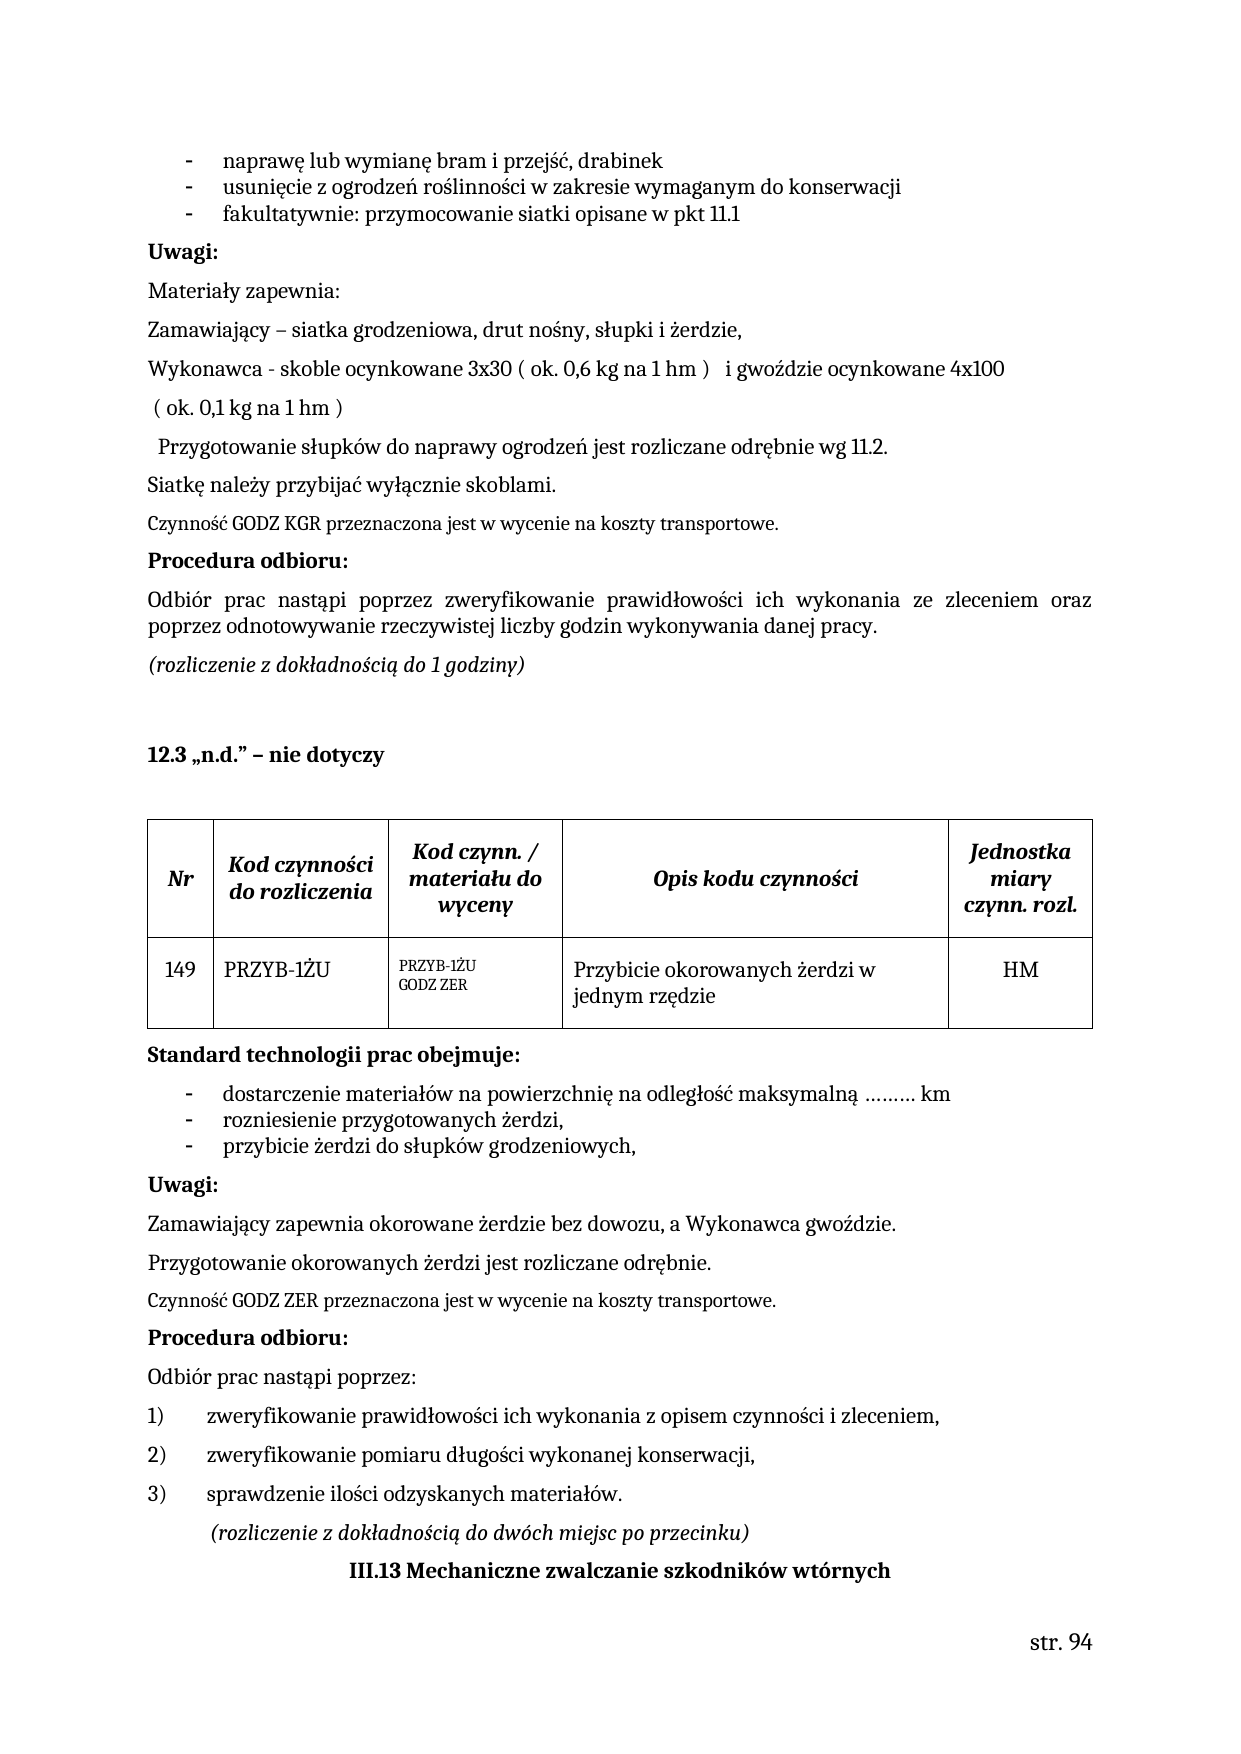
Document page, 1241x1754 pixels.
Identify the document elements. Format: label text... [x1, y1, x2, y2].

text Odbiór prac nastąpi poprzez: [148, 1364, 1093, 1390]
text Procedura odbioru: [148, 548, 1093, 574]
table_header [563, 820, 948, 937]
text ( ok. 0,1 kg na 1 hm ) [148, 394, 1093, 421]
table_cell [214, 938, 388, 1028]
text 12.3 „n.d.” – nie dotyczy [148, 742, 1093, 768]
text Czynność GODZ KGR przeznaczona jest w wycenie na koszty transportowe. [148, 511, 1093, 535]
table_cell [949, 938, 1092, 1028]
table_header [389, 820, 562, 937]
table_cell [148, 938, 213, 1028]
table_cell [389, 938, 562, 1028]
list sprawdzenie ilości odzyskanych materiałów. [148, 1481, 1093, 1507]
text Zamawiający – siatka grodzeniowa, drut nośny, słupki i żerdzie, [148, 317, 1093, 343]
text (rozliczenie z dokładnością do dwóch miejsc po przecinku) [148, 1519, 1093, 1546]
text Siatkę należy przybijać wyłącznie skoblami. [148, 472, 1093, 499]
text Uwagi: [148, 1172, 1093, 1198]
text Czynność GODZ ZER przeznaczona jest w wycenie na koszty transportowe. [148, 1289, 1093, 1313]
text Zamawiający zapewnia okorowane żerdzie bez dowozu, a Wykonawca gwoździe. [148, 1211, 1093, 1237]
list dostarczenie materiałów na powierzchnię na odległość maksymalną ……… km [185, 1081, 1093, 1107]
subtitle III.13 Mechaniczne zwalczanie szkodników wtórnych [148, 1558, 1093, 1584]
list fakultatywnie: przymocowanie siatki opisane w pkt 11.1 [185, 200, 1093, 227]
text Wykonawca - skoble ocynkowane 3x30 ( ok. 0,6 kg na 1 hm ) i gwoździe ocynkowane 4x100 [148, 356, 1093, 382]
text Odbiór prac nastąpi poprzez zweryfikowanie prawidłowości ich wykonania ze zleceniem oraz poprzez odnotowywanie rzeczywistej liczby godzin wykonywania danej pracy. [148, 586, 1093, 639]
text Procedura odbioru: [148, 1325, 1093, 1351]
text Materiały zapewnia: [148, 278, 1093, 304]
list zweryfikowanie pomiaru długości wykonanej konserwacji, [148, 1442, 1093, 1468]
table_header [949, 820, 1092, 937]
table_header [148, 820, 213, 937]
list naprawę lub wymianę bram i przejść, drabinek [185, 148, 1093, 174]
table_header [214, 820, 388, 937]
list usunięcie z ogrodzeń roślinności w zakresie wymaganym do konserwacji [185, 174, 1093, 200]
list rozniesienie przygotowanych żerdzi, [185, 1107, 1093, 1133]
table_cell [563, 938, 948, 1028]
text Przygotowanie słupków do naprawy ogrodzeń jest rozliczane odrębnie wg 11.2. [148, 433, 1093, 460]
list przybicie żerdzi do słupków grodzeniowych, [185, 1133, 1093, 1159]
text Uwagi: [148, 239, 1093, 266]
list zweryfikowanie prawidłowości ich wykonania z opisem czynności i zleceniem, [148, 1403, 1093, 1429]
text (rozliczenie z dokładnością do 1 godziny) [148, 652, 1093, 678]
text Standard technologii prac obejmuje: [148, 1042, 1093, 1068]
text Przygotowanie okorowanych żerdzi jest rozliczane odrębnie. [148, 1250, 1093, 1276]
